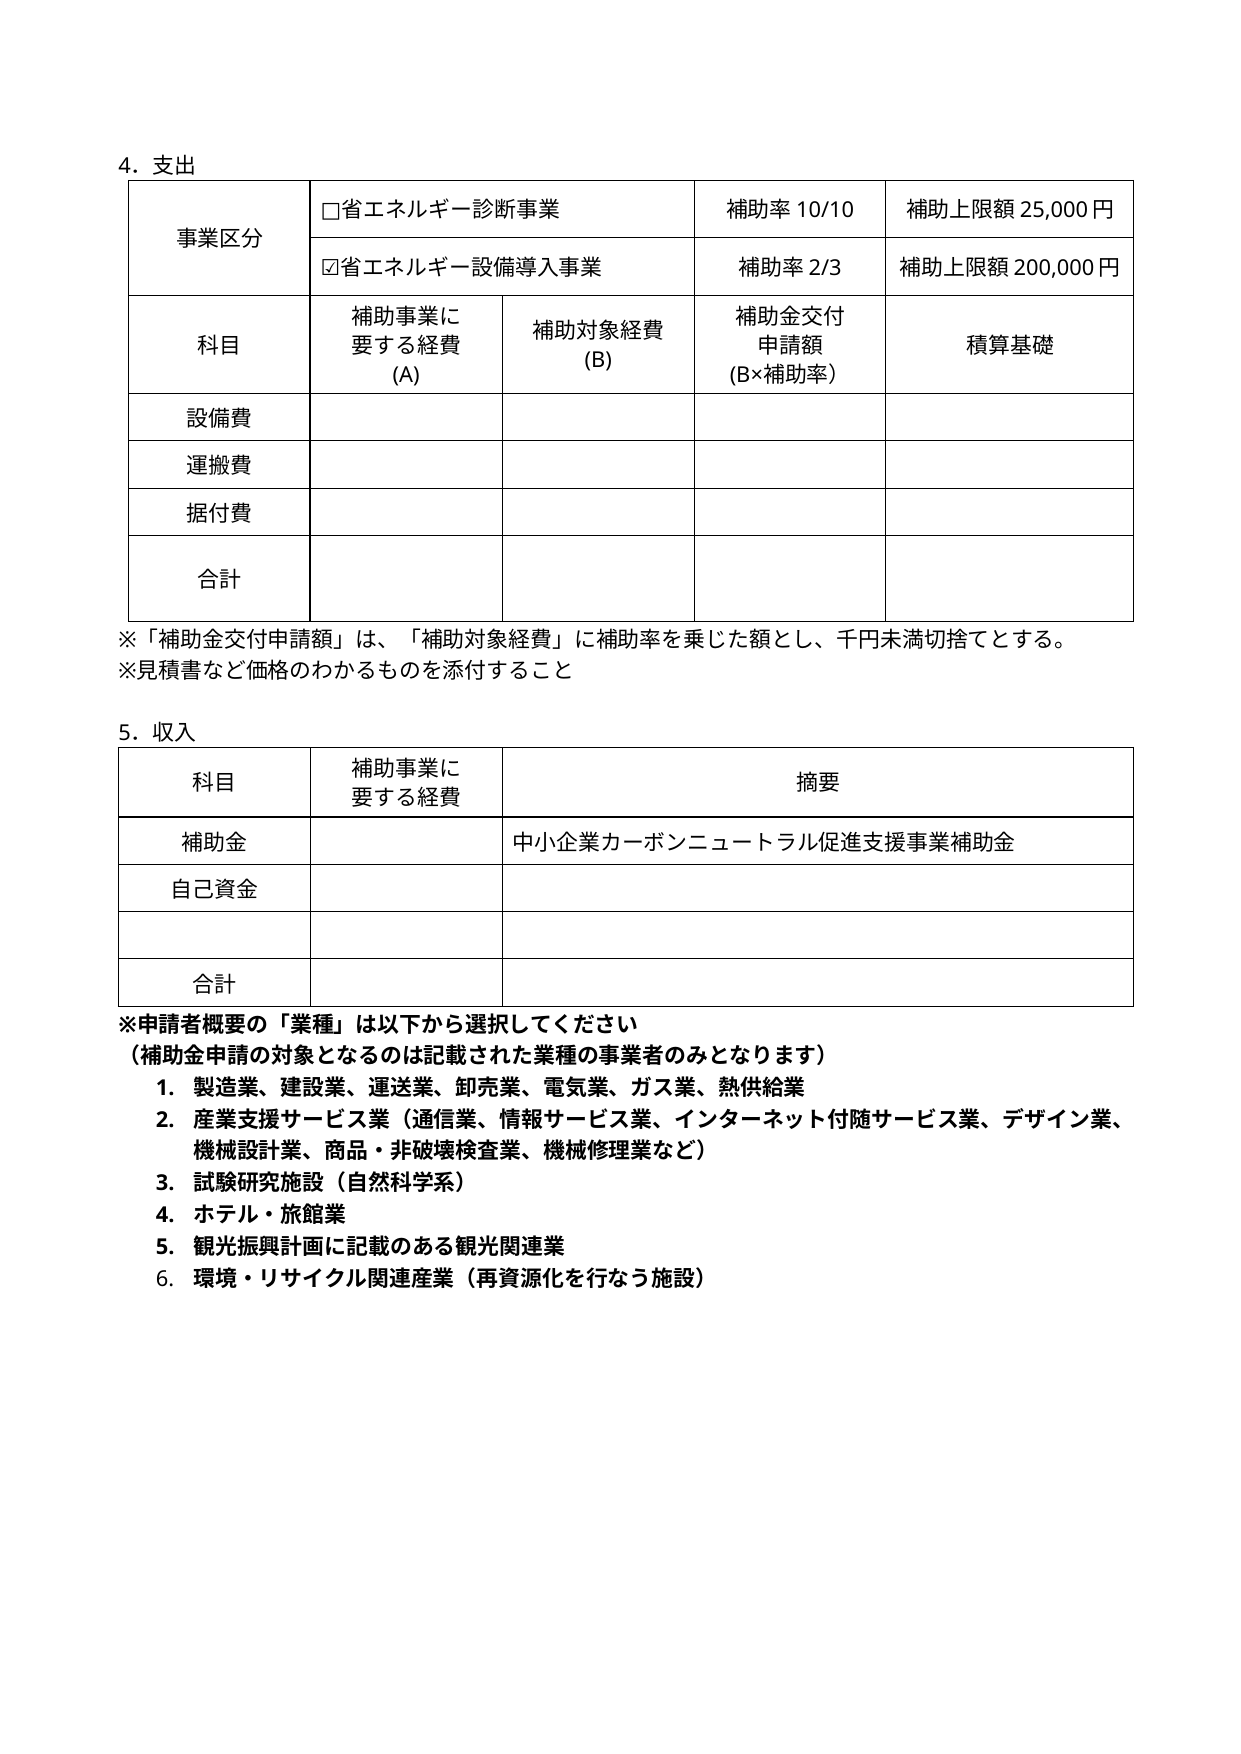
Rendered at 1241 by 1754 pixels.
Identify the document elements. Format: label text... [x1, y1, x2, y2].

table_header 補助率10/10 [695, 181, 885, 237]
table_cell [503, 959, 1133, 1006]
table_cell [311, 912, 502, 958]
table_cell [695, 536, 885, 621]
table_cell 補助金交付 申請額 (B×補助率） [695, 296, 885, 393]
table_cell [311, 818, 502, 864]
text ※申請者概要の「業種」は以下から選択してください [118, 1007, 1122, 1038]
table_cell [886, 394, 1133, 440]
list ホテル・旅館業 [156, 1197, 1122, 1229]
table_header 補助上限額25,000円 [886, 181, 1133, 237]
table_cell [695, 394, 885, 440]
table_cell 補助対象経費 (B) [503, 296, 694, 393]
table_cell [119, 912, 310, 958]
table_cell 積算基礎 [886, 296, 1133, 393]
table_cell 科目 [129, 296, 309, 393]
table_header 補助事業に 要する経費 [311, 748, 502, 816]
table_cell [311, 865, 502, 911]
table_cell 合計 [129, 536, 309, 621]
list 産業支援サービス業（通信業、情報サービス業、インターネット付随サービス業、デザイン業、機械設計業、商品・非破壊検査業、機械修理業など） [156, 1102, 1122, 1165]
list 観光振興計画に記載のある観光関連業 [156, 1229, 1122, 1261]
list 環境・リサイクル関連産業（再資源化を行なう施設） [156, 1261, 1122, 1292]
table_cell [503, 912, 1133, 958]
table_cell 設備費 [129, 394, 309, 440]
table_cell [503, 865, 1133, 911]
table_cell [503, 441, 694, 487]
table_cell 補助率2/3 [695, 238, 885, 295]
table_header □省エネルギー診断事業 [311, 181, 694, 237]
table_cell ☑省エネルギー設備導入事業 [311, 238, 694, 295]
table_cell [503, 489, 694, 535]
table_cell [311, 536, 502, 621]
table_cell 補助上限額200,000円 [886, 238, 1133, 295]
table_cell 自己資金 [119, 865, 310, 911]
table_cell 補助金 [119, 818, 310, 864]
table_cell [503, 394, 694, 440]
table_cell [695, 489, 885, 535]
table_cell [311, 489, 502, 535]
table_cell [886, 536, 1133, 621]
list 製造業、建設業、運送業、卸売業、電気業、ガス業、熱供給業 [156, 1070, 1122, 1102]
text ※見積書など価格のわかるものを添付すること [118, 653, 1122, 685]
text （補助金申請の対象となるのは記載された業種の事業者のみとなります） [118, 1038, 1122, 1070]
text 4．支出 [118, 148, 1122, 180]
table_header 事業区分 [129, 181, 309, 295]
text ※「補助金交付申請額」は、「補助対象経費」に補助率を乗じた額とし、千円未満切捨てとする。 [118, 622, 1122, 653]
table_cell [503, 536, 694, 621]
table_cell 合計 [119, 959, 310, 1006]
table_header 科目 [119, 748, 310, 816]
table_cell [886, 441, 1133, 487]
table_header 摘要 [503, 748, 1133, 816]
table_cell 運搬費 [129, 441, 309, 487]
table_cell [886, 489, 1133, 535]
list 試験研究施設（自然科学系） [156, 1165, 1122, 1197]
text 5．収入 [118, 715, 1122, 747]
table_cell 据付費 [129, 489, 309, 535]
table_cell [311, 394, 502, 440]
table_cell [311, 441, 502, 487]
table_cell [695, 441, 885, 487]
table_cell [311, 959, 502, 1006]
table_cell 補助事業に 要する経費 (A) [311, 296, 502, 393]
table_cell 中小企業カーボンニュートラル促進支援事業補助金 [503, 818, 1133, 864]
